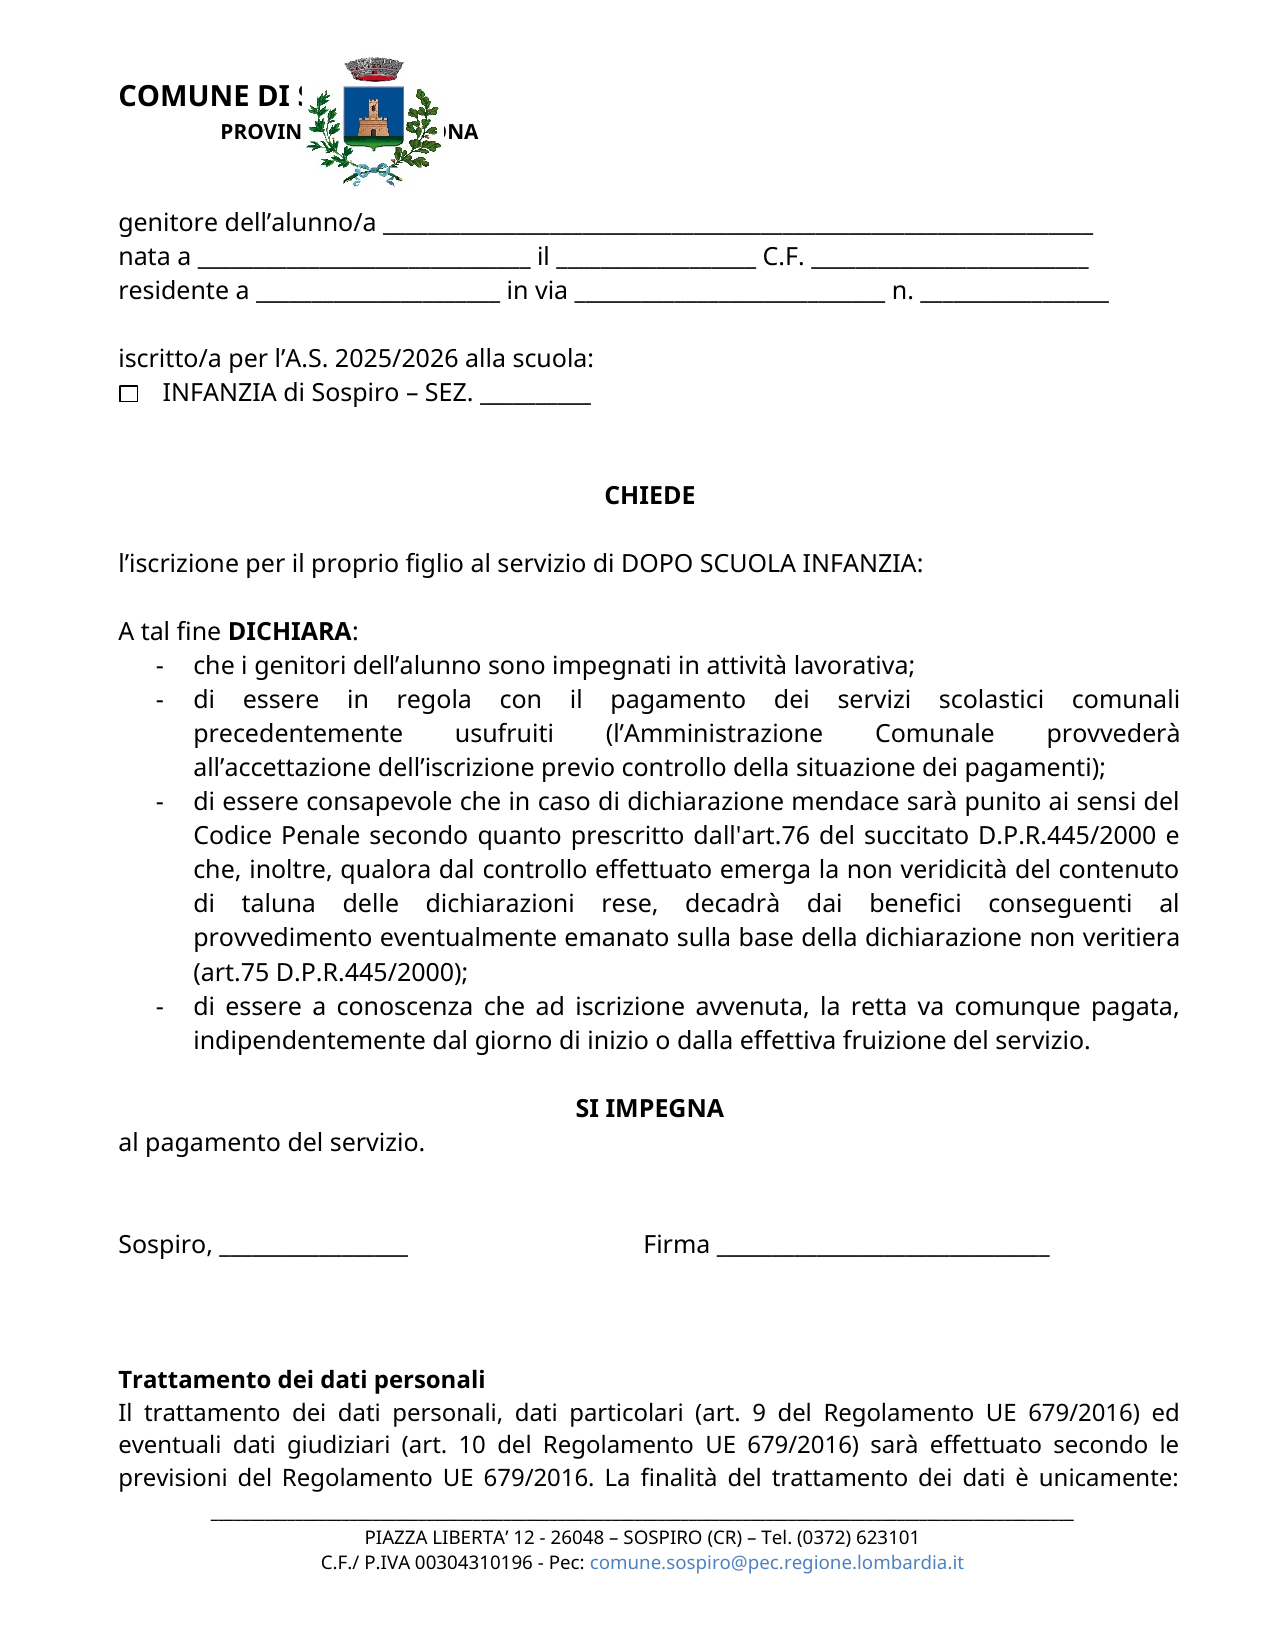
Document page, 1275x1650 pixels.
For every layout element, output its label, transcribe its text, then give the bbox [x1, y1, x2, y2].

text residente a ______________________ in via ____________________________ n. _________________ [118, 273, 1181, 307]
text iscritto/a per l’A.S. 2025/2026 alla scuola: [118, 341, 1181, 375]
list di essere in regola con il pagamento dei servizi scolastici comunali precedentemente usufruiti (l’Amministrazione Comunale provvederà all’accettazione dell’iscrizione previo controllo della situazione dei pagamenti); [156, 682, 1181, 784]
list che i genitori dell’alunno sono impegnati in attività lavorativa; [156, 648, 1181, 682]
text Trattamento dei dati personali [118, 1363, 1181, 1396]
text CHIEDE [118, 477, 1181, 511]
list INFANZIA di Sospiro – SEZ. __________ [118, 375, 1181, 409]
text l’iscrizione per il proprio figlio al servizio di DOPO SCUOLA INFANZIA: [118, 545, 1181, 579]
list di essere a conoscenza che ad iscrizione avvenuta, la retta va comunque pagata, indipendentemente dal giorno di inizio o dalla effettiva fruizione del servizio. [156, 988, 1181, 1056]
list di essere consapevole che in caso di dichiarazione mendace sarà punito ai sensi del Codice Penale secondo quanto prescritto dall'art.76 del succitato D.P.R.445/2000 e che, inoltre, qualora dal controllo effettuato emerga la non veridicità del contenuto di taluna delle dichiarazioni rese, decadrà dai benefici conseguenti al provvedimento eventualmente emanato sulla base della dichiarazione non veritiera (art.75 D.P.R.445/2000); [156, 784, 1181, 988]
text A tal fine DICHIARA: [118, 613, 1181, 648]
text SI IMPEGNA [118, 1090, 1181, 1124]
text al pagamento del servizio. [118, 1124, 1181, 1158]
text genitore dell’alunno/a ________________________________________________________________ [118, 205, 1181, 239]
picture [119, 385, 138, 402]
text Sospiro, _________________ Firma ______________________________ [118, 1227, 1181, 1261]
text nata a ______________________________ il __________________ C.F. _________________________ [118, 239, 1181, 273]
picture [300, 51, 444, 189]
